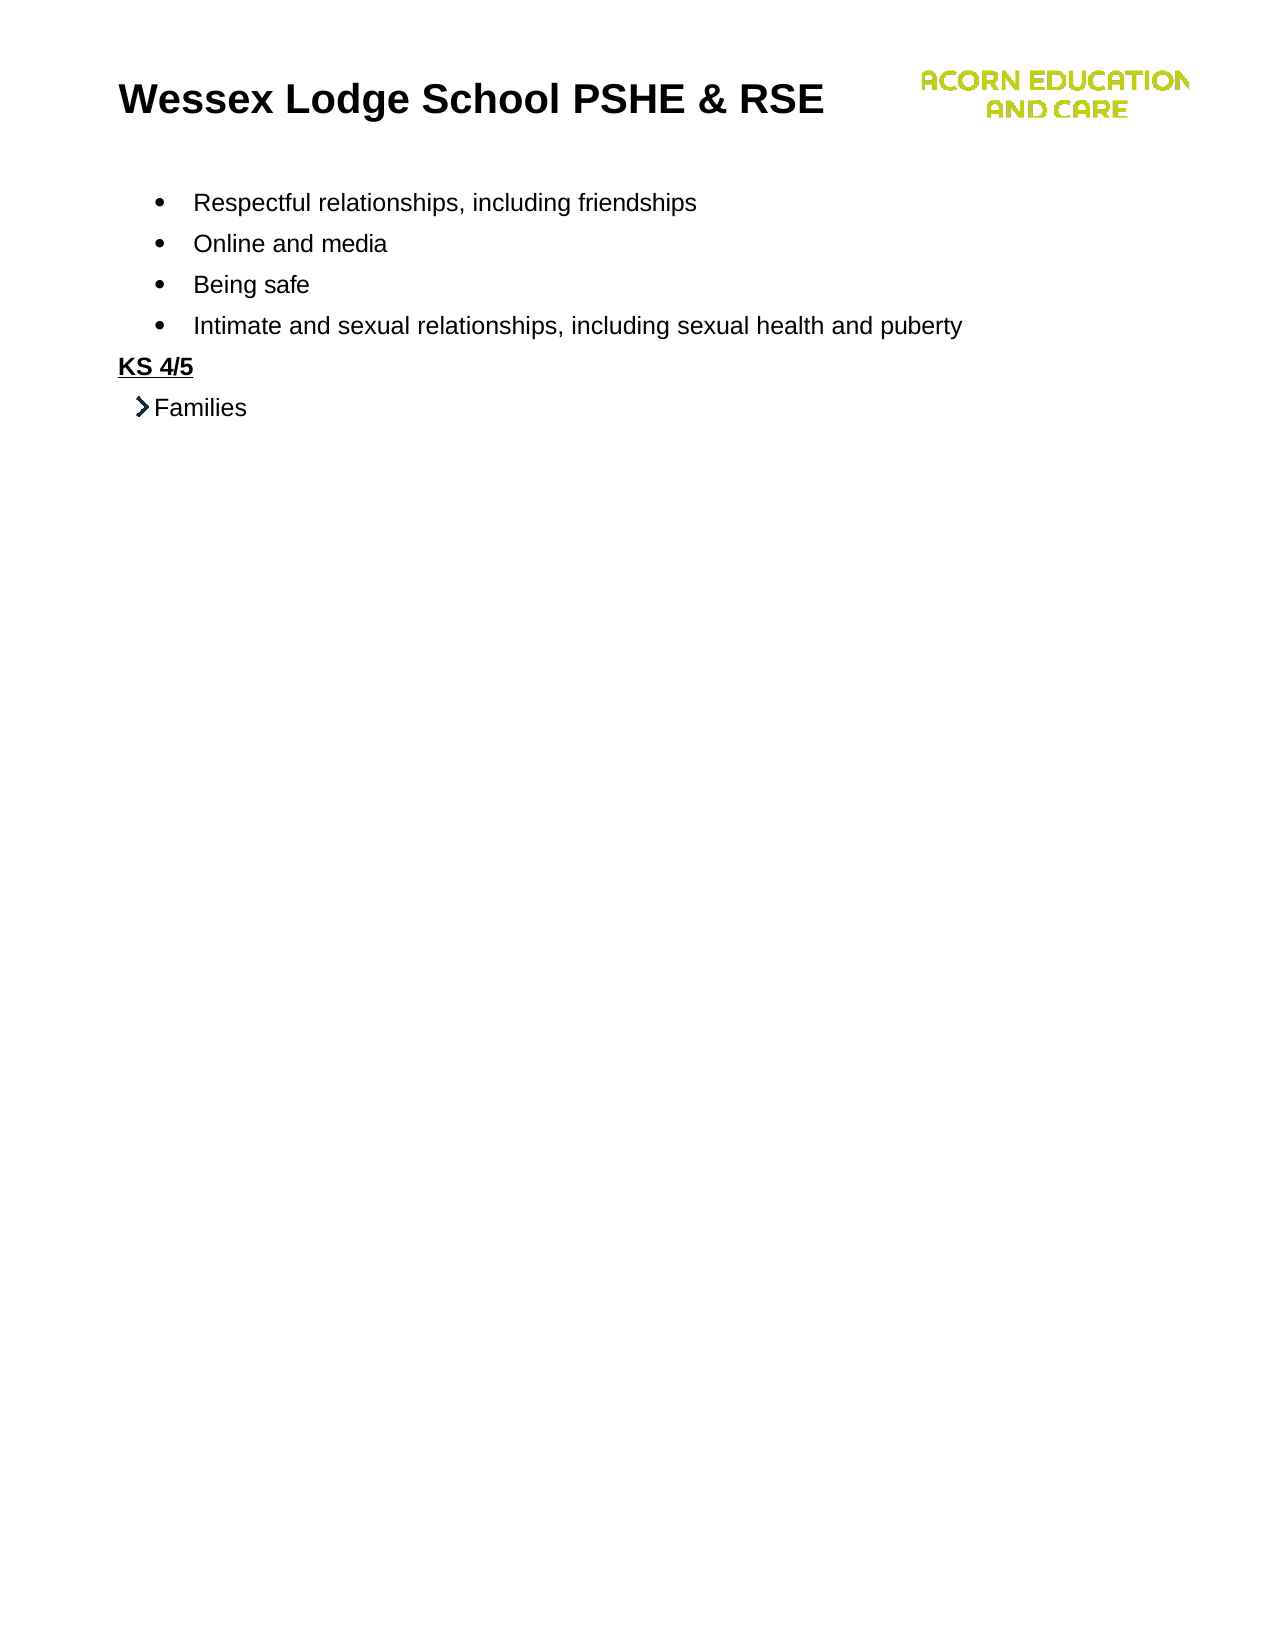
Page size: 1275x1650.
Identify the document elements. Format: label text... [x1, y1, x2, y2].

text KS 4/5 [118, 352, 1202, 381]
list Online and media [155, 229, 1202, 258]
list Respectful relationships, including friendships [155, 187, 1202, 216]
text Families [136, 393, 1202, 422]
list Intimate and sexual relationships, including sexual health and puberty [155, 311, 1202, 340]
picture [136, 396, 149, 417]
picture [920, 70, 1189, 117]
list Being safe [155, 270, 1202, 298]
